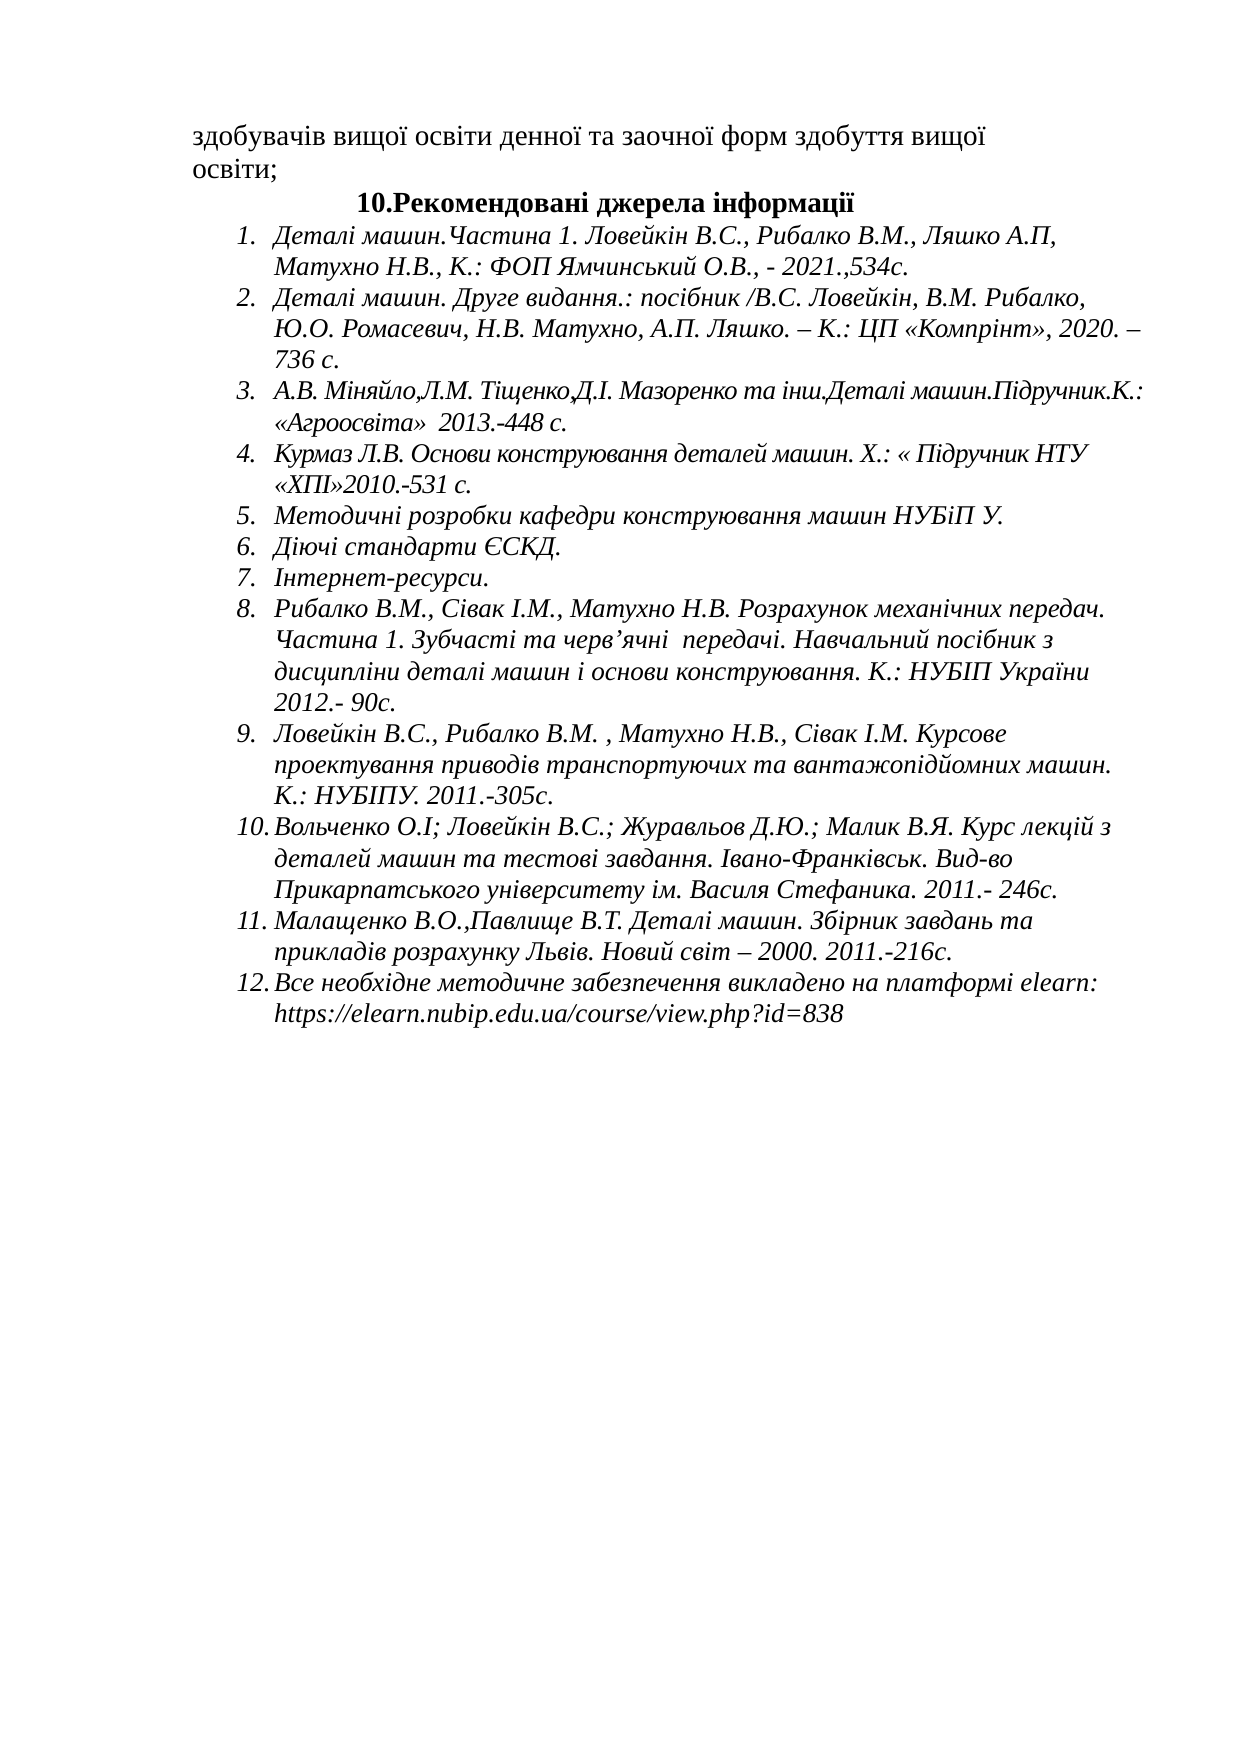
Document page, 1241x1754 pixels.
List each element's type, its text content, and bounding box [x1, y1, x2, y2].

list Рибалко В.М., Сівак І.М., Матухно Н.В. Розрахунок механічних передач. Частина 1. Зубчасті та червʼячні передачі. Навчальний посібник з дисципліни деталі машин і основи конструювання. К.: НУБІП України 2012.- 90с. [236, 592, 1152, 717]
list Деталі машин.Частина 1. Ловейкін В.С., Рибалко В.М., Ляшко А.П, Матухно Н.В., К.: ФОП Ямчинський О.В., - 2021.,534с. [236, 219, 1152, 281]
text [192, 118, 1077, 185]
list Методичні розробки кафедри конструювання машин НУБіП У. [236, 499, 1152, 530]
list Малащенко В.О.,Павлище В.Т. Деталі машин. Збірник завдань та прикладів розрахунку Львів. Новий світ – 2000. 2011.-216с. [236, 904, 1152, 966]
text 10.Рекомендовані джерела інформації [356, 185, 1152, 219]
list Інтернет-ресурси. [236, 561, 1152, 592]
list Ловейкін В.С., Рибалко В.М. , Матухно Н.В., Сівак І.М. Курсове проектування приводів транспортуючих та вантажопідйомних машин. К.: НУБІПУ. 2011.-305с. [236, 717, 1152, 811]
list Діючі стандарти ЄСКД. [236, 530, 1152, 561]
list Все необхідне методичне забезпечення викладено на платформі elearn: https://elearn.nubip.edu.ua/course/view.php?id=838 [236, 966, 1152, 1028]
list Вольченко О.І; Ловейкін В.С.; Журавльов Д.Ю.; Малик В.Я. Курс лекцій з деталей машин та тестові завдання. Івано-Франківськ. Вид-во Прикарпатського університету ім. Василя Стефаника. 2011.- 246с. [236, 811, 1152, 904]
list А.В. Міняйло,Л.М. Тіщенко,Д.І. Мазоренко та інш.Деталі машин.Підручник.К.: «Агроосвіта» 2013.-448 с. [236, 374, 1152, 437]
list Курмаз Л.В. Основи конструювання деталей машин. Х.: « Підручник НТУ «ХПІ»2010.-531 с. [236, 437, 1152, 499]
list Деталі машин. Друге видання.: посібник /В.С. Ловейкін, В.М. Рибалко, Ю.О. Ромасевич, Н.В. Матухно, А.П. Ляшко. – К.: ЦП «Компрінт», 2020. – 736 с. [236, 281, 1152, 374]
